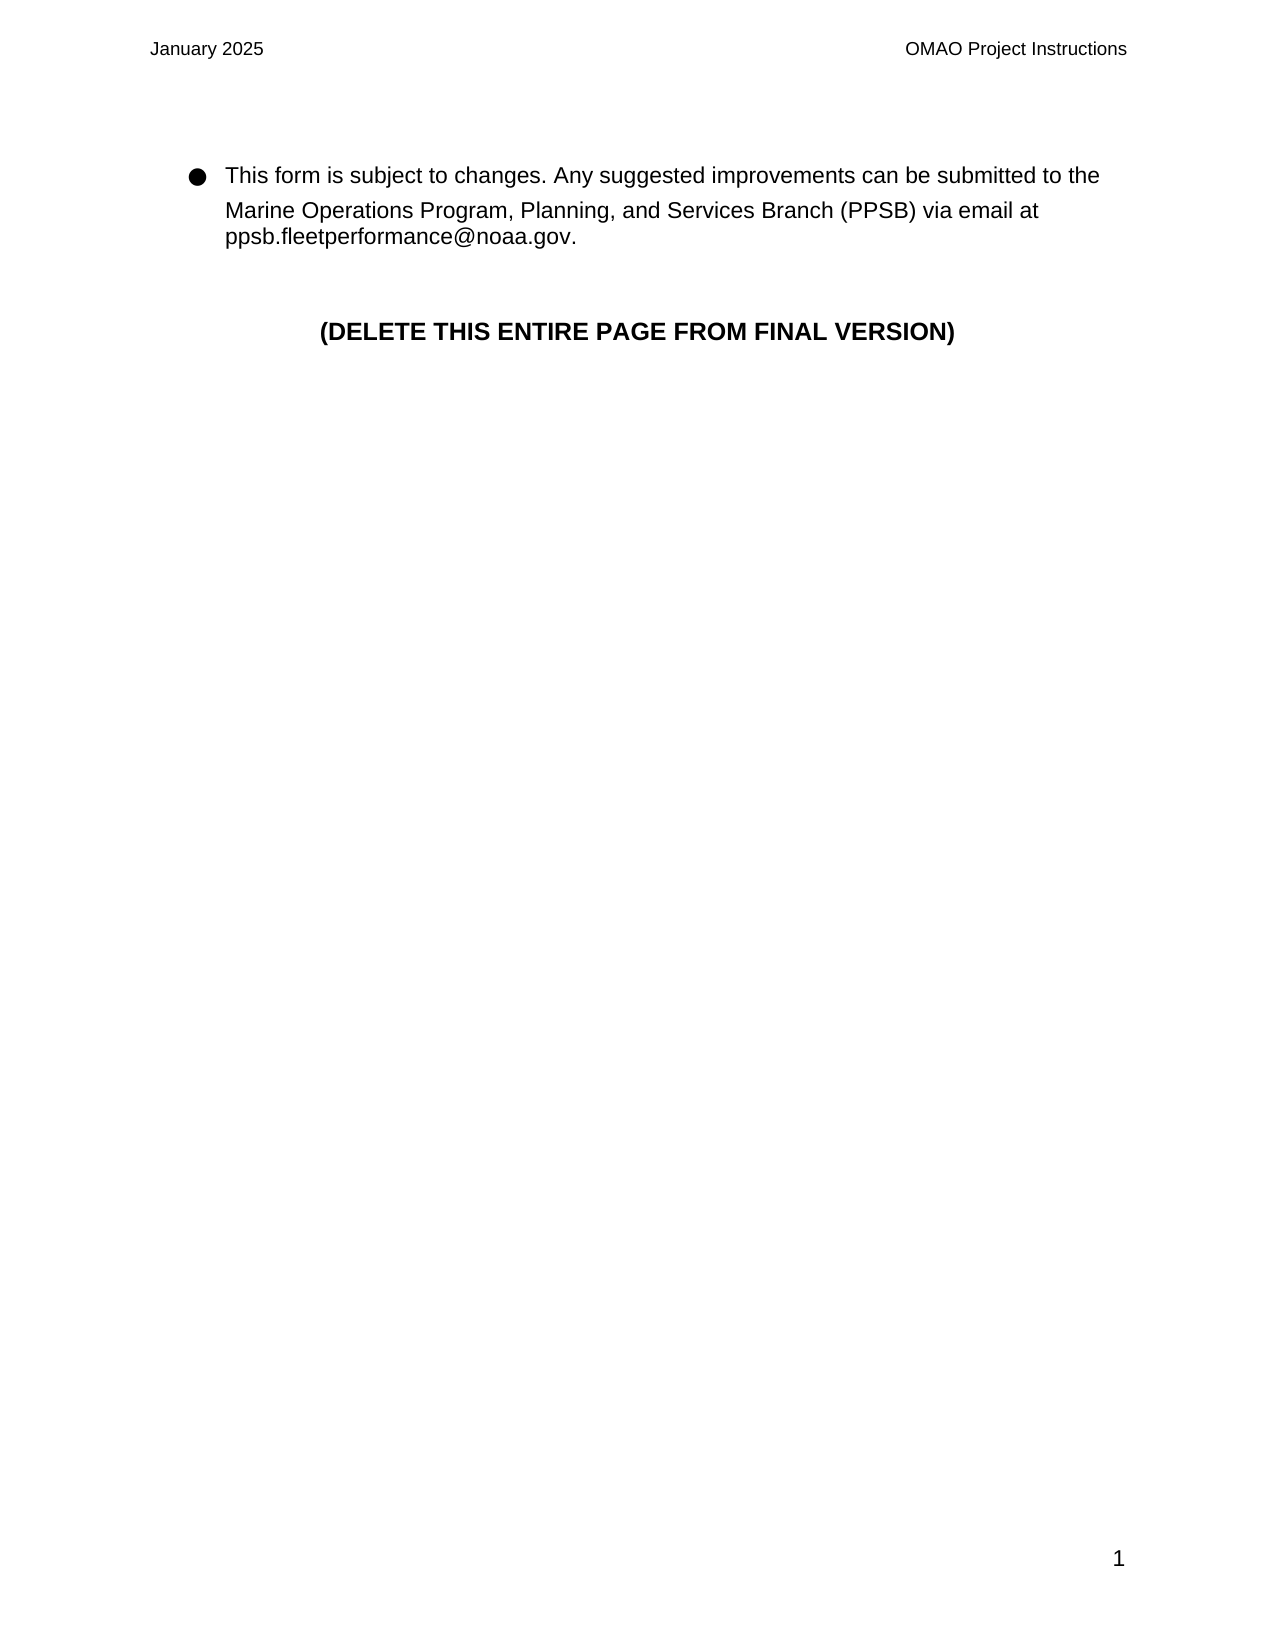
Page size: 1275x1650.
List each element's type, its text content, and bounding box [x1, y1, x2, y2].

list This form is subject to changes. Any suggested improvements can be submitted to the Marine Operations Program, Planning, and Services Branch (PPSB) via email at ppsb.fleetperformance@noaa.gov. [187, 150, 1125, 250]
text (DELETE THIS ENTIRE PAGE FROM FINAL VERSION) [150, 317, 1125, 346]
